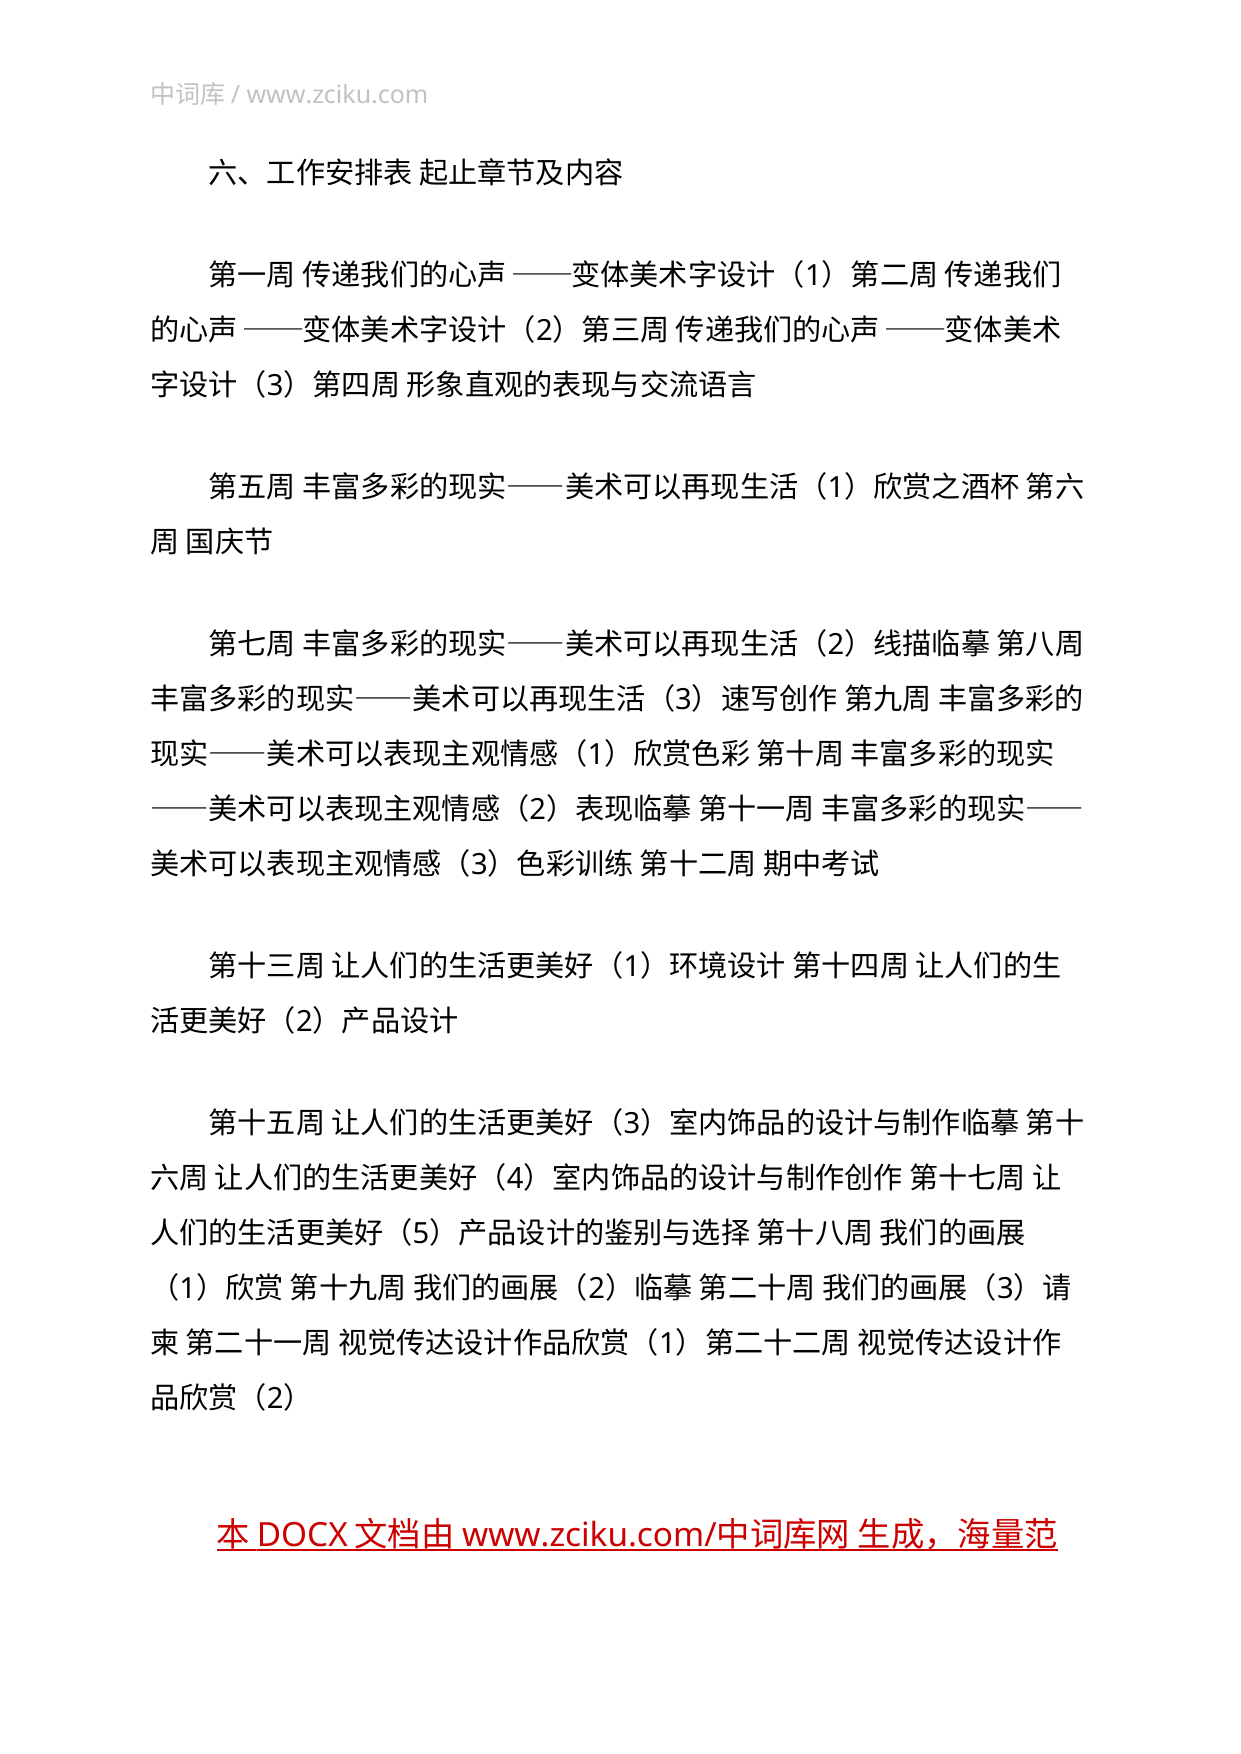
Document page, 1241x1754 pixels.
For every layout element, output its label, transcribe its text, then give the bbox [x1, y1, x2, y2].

text 六、工作安排表 起止章节及内容 [150, 150, 1090, 192]
text 第一周 传递我们的心声 ──变体美术字设计（1）第二周 传递我们的心声 ──变体美术字设计（2）第三周 传递我们的心声 ──变体美术字设计（3）第四周 形象直观的表现与交流语言 [150, 252, 1090, 404]
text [150, 1508, 1090, 1556]
text 第五周 丰富多彩的现实——美术可以再现生活（1）欣赏之酒杯 第六周 国庆节 [150, 464, 1090, 561]
text 第十五周 让人们的生活更美好（3）室内饰品的设计与制作临摹 第十六周 让人们的生活更美好（4）室内饰品的设计与制作创作 第十七周 让人们的生活更美好（5）产品设计的鉴别与选择 第十八周 我们的画展（1）欣赏 第十九周 我们的画展（2）临摹 第二十周 我们的画展（3）请柬 第二十一周 视觉传达设计作品欣赏（1）第二十二周 视觉传达设计作品欣赏（2） [150, 1099, 1090, 1417]
text 第七周 丰富多彩的现实——美术可以再现生活（2）线描临摹 第八周 丰富多彩的现实——美术可以再现生活（3）速写创作 第九周 丰富多彩的现实——美术可以表现主观情感（1）欣赏色彩 第十周 丰富多彩的现实——美术可以表现主观情感（2）表现临摹 第十一周 丰富多彩的现实——美术可以表现主观情感（3）色彩训练 第十二周 期中考试 [150, 621, 1090, 883]
text 第十三周 让人们的生活更美好（1）环境设计 第十四周 让人们的生活更美好（2）产品设计 [150, 942, 1090, 1040]
